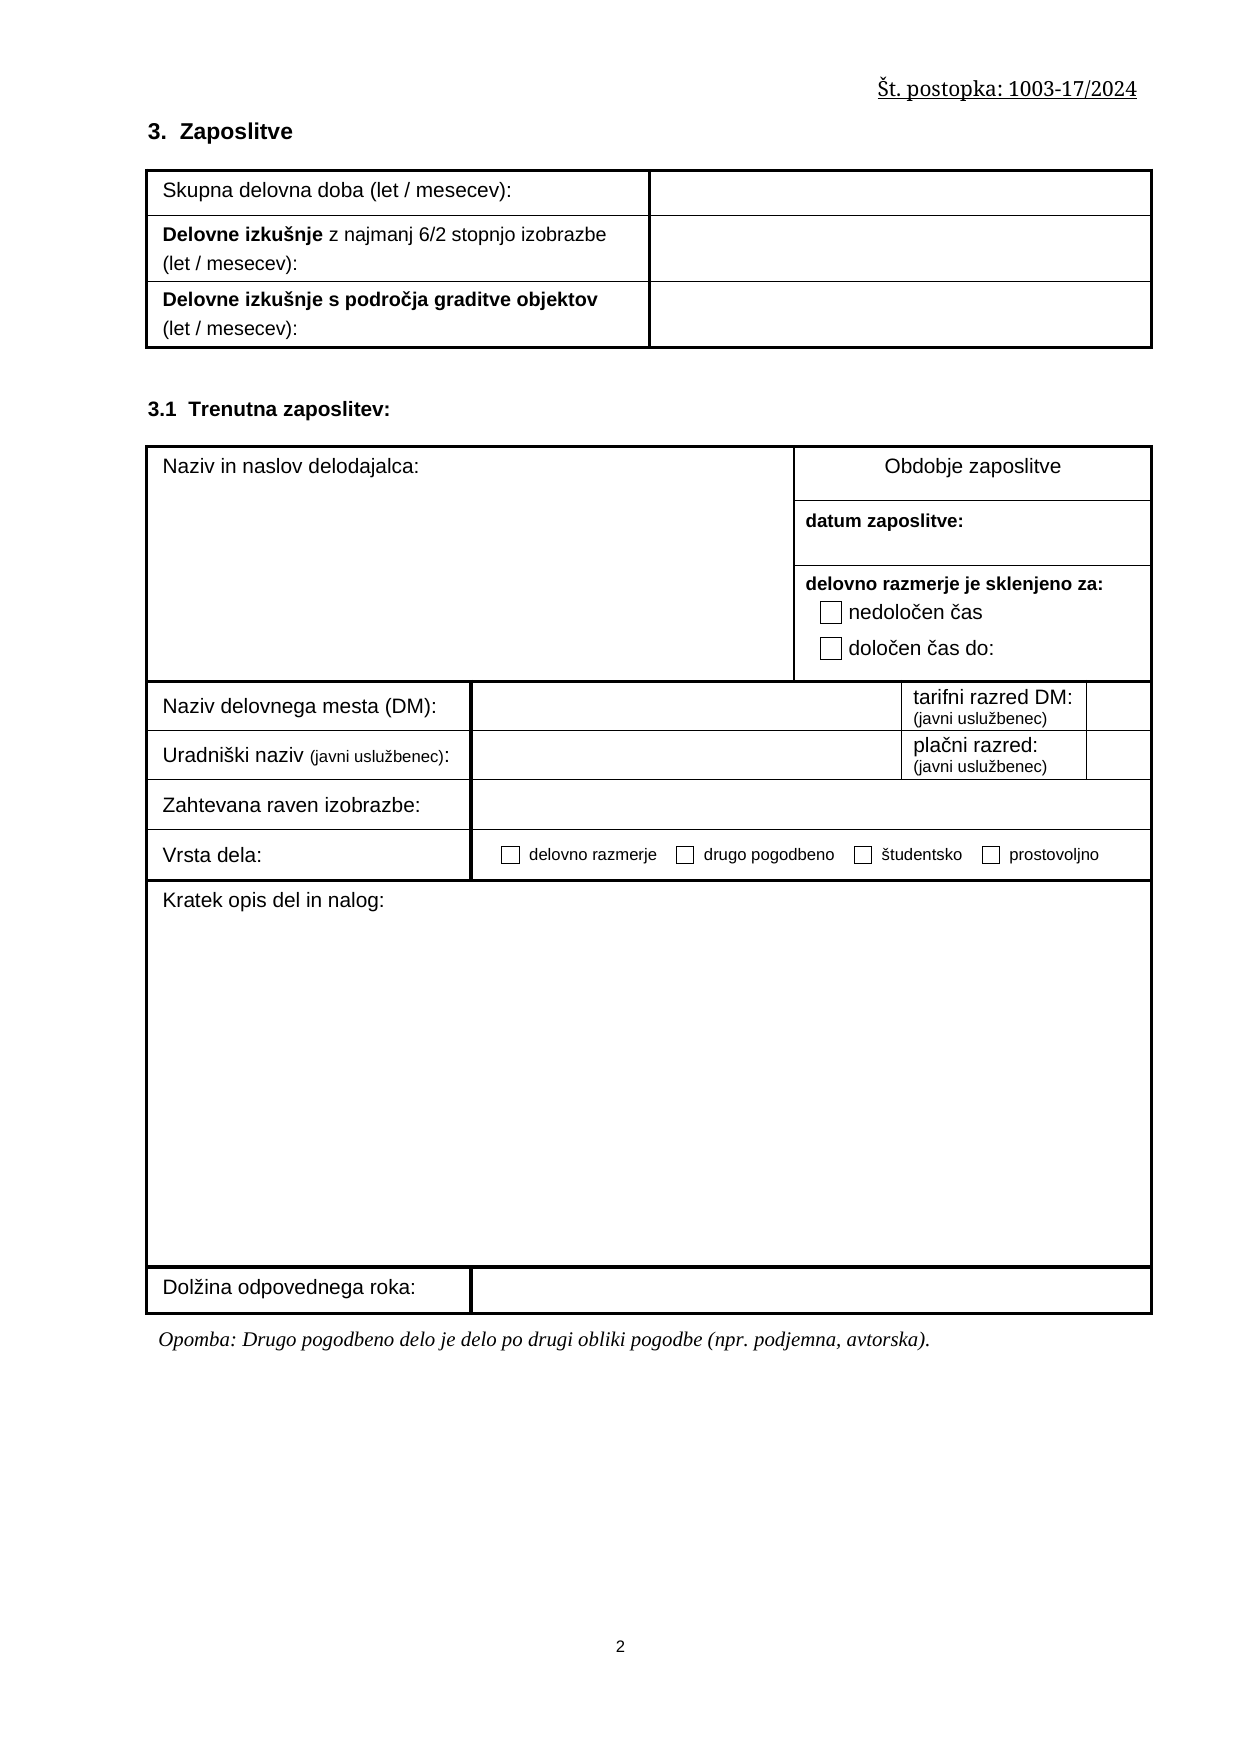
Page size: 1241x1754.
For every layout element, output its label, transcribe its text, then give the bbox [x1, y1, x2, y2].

table_cell [994, 501, 1150, 565]
text 3. Zaposlitve [148, 118, 1137, 144]
table_cell datum zaposlitve: [795, 501, 994, 565]
table_cell plačni razred: (javni uslužbenec) [902, 731, 1086, 779]
table_cell delovno razmerje je sklenjeno za: nedoločen čas določen čas do: [795, 566, 1150, 680]
table_header Obdobje zaposlitve [795, 448, 1150, 500]
table_cell Kratek opis del in nalog: [148, 882, 1150, 1265]
table_cell [473, 780, 1150, 829]
table_header Naziv in naslov delodajalca: [148, 448, 793, 680]
table_cell Delovne izkušnje s področja graditve objektov (let / mesecev): [148, 282, 648, 346]
table_cell [473, 731, 901, 779]
table_cell Naziv delovnega mesta (DM): [148, 683, 469, 729]
table_cell Dolžina odpovednega roka: [148, 1269, 469, 1312]
table_cell delovno razmerje drugo pogodbeno študentsko prostovoljno [473, 830, 1150, 879]
table_cell [473, 1269, 1150, 1312]
table_cell Zahtevana raven izobrazbe: [148, 780, 469, 829]
table_cell Delovne izkušnje z najmanj 6/2 stopnjo izobrazbe (let / mesecev): [148, 216, 648, 281]
table_cell Vrsta dela: [148, 830, 469, 879]
table_cell [651, 282, 1150, 346]
table_cell [651, 216, 1150, 281]
table_cell [473, 683, 901, 729]
text 3.1 Trenutna zaposlitev: [148, 397, 1137, 421]
table_cell tarifni razred DM: (javni uslužbenec) [902, 683, 1086, 729]
table_header [651, 172, 1150, 215]
table_cell Uradniški naziv (javni uslužbenec): [148, 731, 469, 779]
table_header Skupna delovna doba (let / mesecev): [148, 172, 648, 215]
text Opomba: Drugo pogodbeno delo je delo po drugi obliki pogodbe (npr. podjemna, avtorska). [148, 1327, 1137, 1351]
table_cell [1087, 683, 1150, 729]
table_cell [1087, 731, 1150, 779]
